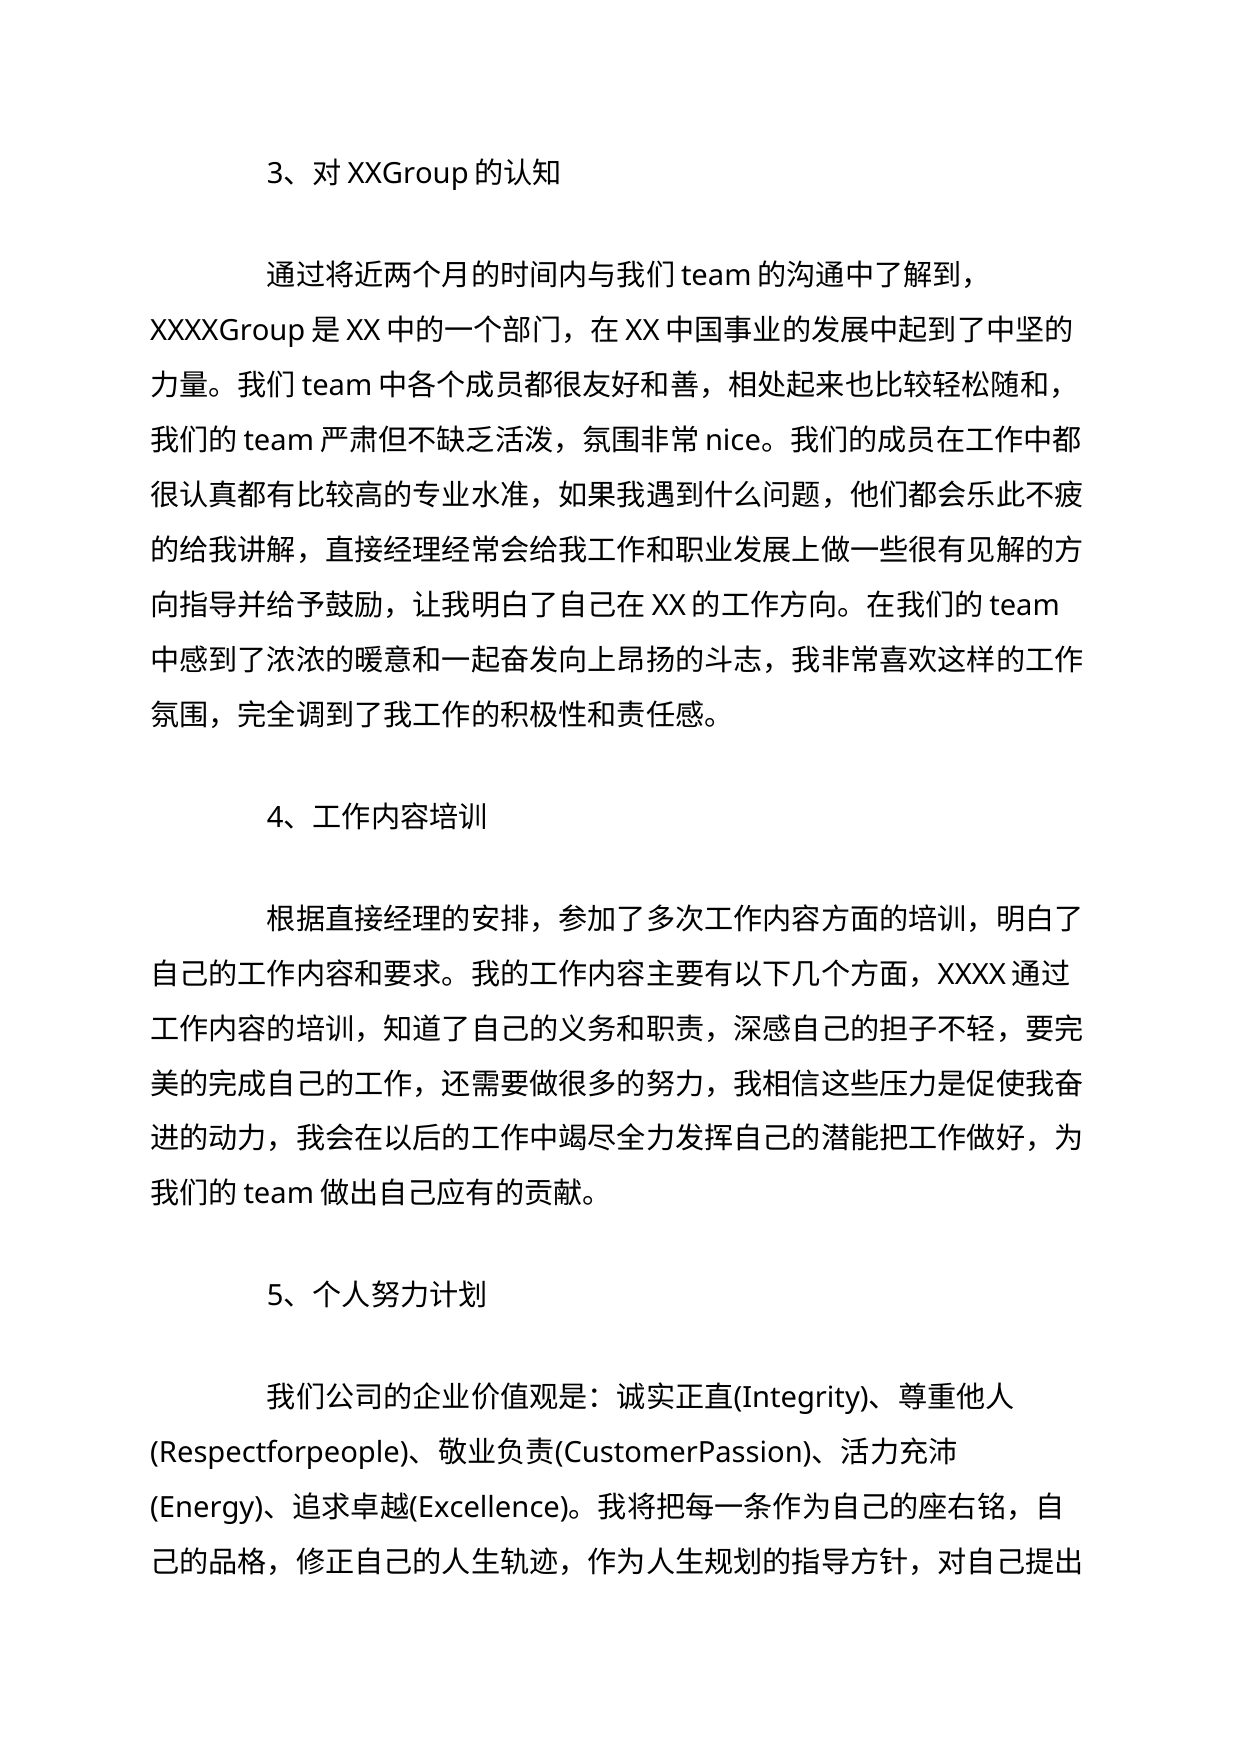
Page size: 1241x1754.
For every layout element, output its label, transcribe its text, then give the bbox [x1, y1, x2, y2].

text 3、对XXGroup的认知 [150, 150, 1090, 192]
text 5、个人努力计划 [150, 1272, 1090, 1314]
text 根据直接经理的安排，参加了多次工作内容方面的培训，明白了自己的工作内容和要求。我的工作内容主要有以下几个方面，XXXX通过工作内容的培训，知道了自己的义务和职责，深感自己的担子不轻，要完美的完成自己的工作，还需要做很多的努力，我相信这些压力是促使我奋进的动力，我会在以后的工作中竭尽全力发挥自己的潜能把工作做好，为我们的team做出自己应有的贡献。 [150, 895, 1090, 1212]
text 通过将近两个月的时间内与我们team的沟通中了解到，XXXXGroup是XX中的一个部门，在XX中国事业的发展中起到了中坚的力量。我们team中各个成员都很友好和善，相处起来也比较轻松随和，我们的team严肃但不缺乏活泼，氛围非常nice。我们的成员在工作中都很认真都有比较高的专业水准，如果我遇到什么问题，他们都会乐此不疲的给我讲解，直接经理经常会给我工作和职业发展上做一些很有见解的方向指导并给予鼓励，让我明白了自己在XX的工作方向。在我们的team中感到了浓浓的暖意和一起奋发向上昂扬的斗志，我非常喜欢这样的工作氛围，完全调到了我工作的积极性和责任感。 [150, 252, 1090, 734]
text 4、工作内容培训 [150, 793, 1090, 836]
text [150, 1374, 1090, 1581]
